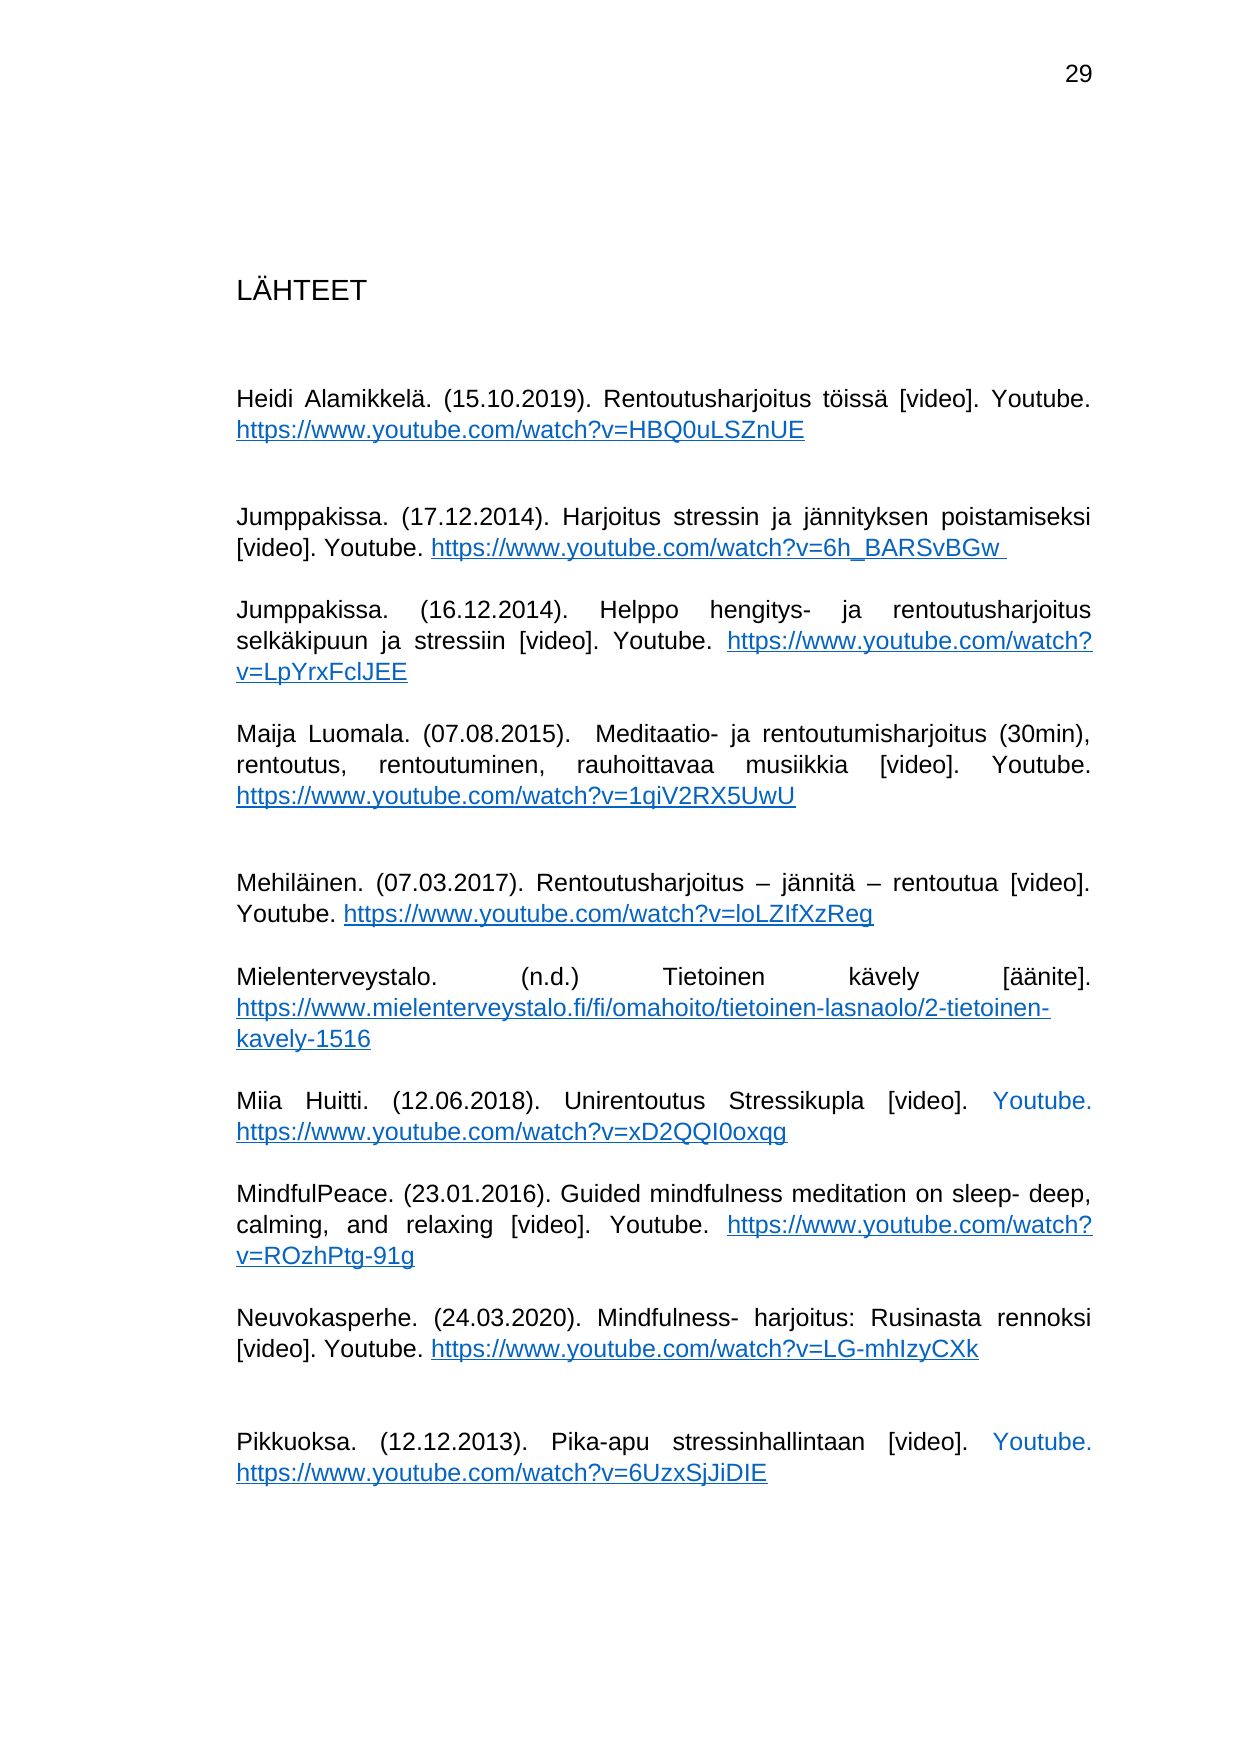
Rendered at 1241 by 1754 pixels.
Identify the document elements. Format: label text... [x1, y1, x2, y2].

text Mielenterveystalo. (n.d.) Tietoinen kävely [äänite]. https://www.mielenterveystalo.fi/fi/omahoito/tietoinen-lasnaolo/2-tietoinen-kavely-1516 [236, 962, 1092, 1052]
text Neuvokasperhe. (24.03.2020). Mindfulness- harjoitus: Rusinasta rennoksi [video]. Youtube. https://www.youtube.com/watch?v=LG-mhIzyCXk [236, 1303, 1092, 1363]
text Jumppakissa. (17.12.2014). Harjoitus stressin ja jännityksen poistamiseksi [video]. Youtube. https://www.youtube.com/watch?v=6h_BARSvBGw [236, 502, 1092, 562]
text Miia Huitti. (12.06.2018). Unirentoutus Stressikupla [video]. Youtube. https://www.youtube.com/watch?v=xD2QQI0oxqg [236, 1086, 1092, 1146]
text Pikkuoksa. (12.12.2013). Pika-apu stressinhallintaan [video]. Youtube. https://www.youtube.com/watch?v=6UzxSjJiDIE [236, 1427, 1092, 1487]
text Heidi Alamikkelä. (15.10.2019). Rentoutusharjoitus töissä [video]. Youtube. https://www.youtube.com/watch?v=HBQ0uLSZnUE [236, 384, 1092, 444]
text Jumppakissa. (16.12.2014). Helppo hengitys- ja rentoutusharjoitus selkäkipuun ja stressiin [video]. Youtube. https://www.youtube.com/watch?v=LpYrxFclJEE [236, 595, 1092, 686]
text Maija Luomala. (07.08.2015). Meditaatio- ja rentoutumisharjoitus (30min), rentoutus, rentoutuminen, rauhoittavaa musiikkia [video]. Youtube. https://www.youtube.com/watch?v=1qiV2RX5UwU [236, 719, 1092, 810]
text Mehiläinen. (07.03.2017). Rentoutusharjoitus – jännitä – rentoutua [video]. Youtube. https://www.youtube.com/watch?v=loLZIfXzReg [236, 868, 1092, 928]
text LÄHTEET [236, 273, 1092, 306]
text MindfulPeace. (23.01.2016). Guided mindfulness meditation on sleep- deep, calming, and relaxing [video]. Youtube. https://www.youtube.com/watch?v=ROzhPtg-91g [236, 1179, 1092, 1270]
